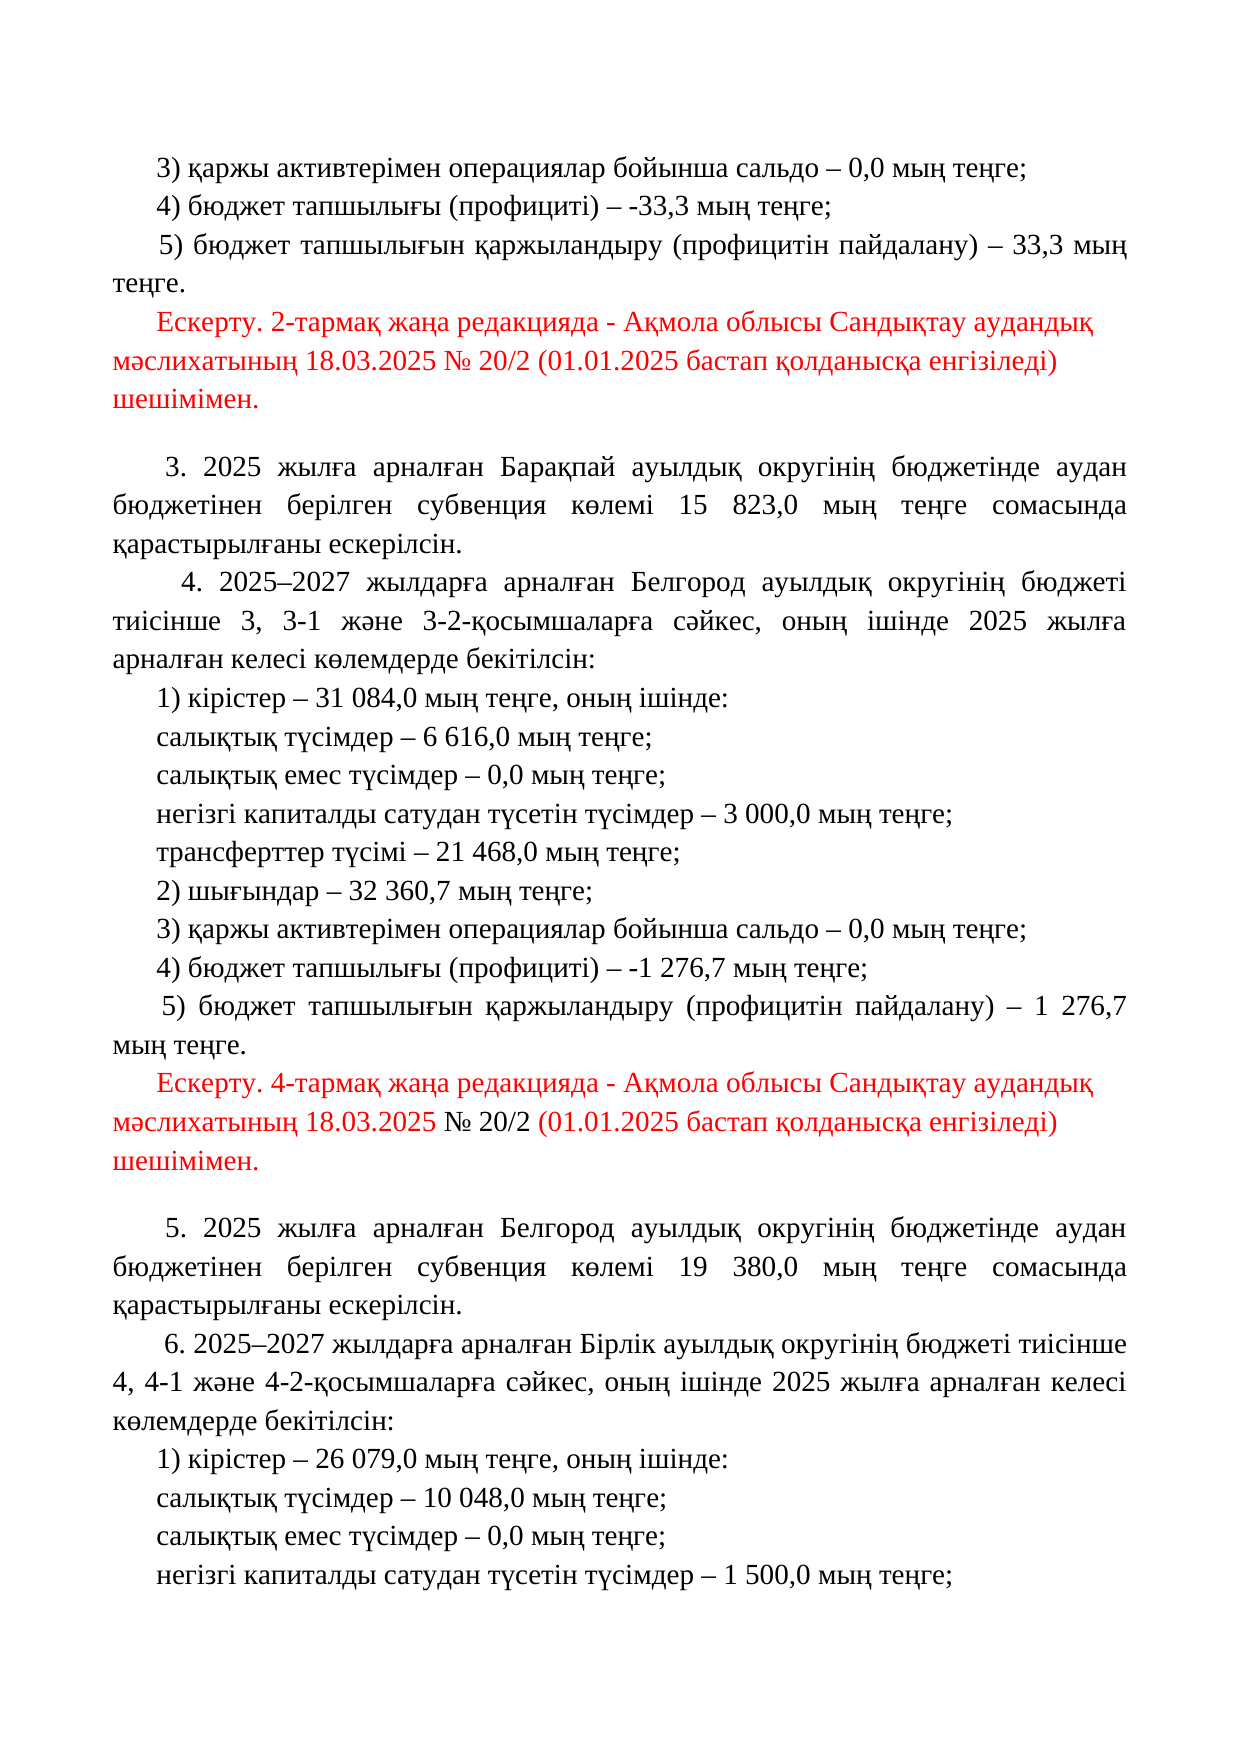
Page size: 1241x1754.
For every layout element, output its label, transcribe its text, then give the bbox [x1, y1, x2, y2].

text 4. 2025–2027 жылдарға арналған Белгород ауылдық округінің бюджеті тиісінше 3, 3-1 және 3-2-қосымшаларға сәйкес, оның ішінде 2025 жылға арналған келесі көлемдерде бекітілсін: [112, 564, 1128, 675]
text негізгі капиталды сатудан түсетін түсімдер – 3 000,0 мың теңге; [112, 796, 1128, 829]
text негізгі капиталды сатудан түсетін түсімдер – 1 500,0 мың теңге; [112, 1557, 1128, 1591]
text салықтық түсімдер – 6 616,0 мың теңге; [112, 719, 1128, 752]
text салықтық түсімдер – 10 048,0 мың теңге; [112, 1480, 1128, 1513]
text 4) бюджет тапшылығы (профициті) – -33,3 мың теңге; [112, 188, 1128, 222]
text салықтық емес түсімдер – 0,0 мың теңге; [112, 1518, 1128, 1552]
text 3) қаржы активтерімен операциялар бойынша сальдо – 0,0 мың теңге; [112, 911, 1128, 945]
text 3. 2025 жылға арналған Барақпай ауылдық округінің бюджетінде аудан бюджетінен берілген субвенция көлемі 15 823,0 мың теңге сомасында қарастырылғаны ескерілсін. [112, 449, 1128, 559]
text 5) бюджет тапшылығын қаржыландыру (профицитін пайдалану) – 1 276,7 мың теңге. [112, 988, 1128, 1061]
text 5) бюджет тапшылығын қаржыландыру (профицитін пайдалану) – 33,3 мың теңге. [112, 227, 1128, 299]
text 1) кірістер – 26 079,0 мың теңге, оның ішінде: [112, 1441, 1128, 1475]
text 1) кірістер – 31 084,0 мың теңге, оның ішінде: [112, 680, 1128, 714]
text 2) шығындар – 32 360,7 мың теңге; [112, 873, 1128, 906]
text 4) бюджет тапшылығы (профициті) – -1 276,7 мың теңге; [112, 950, 1128, 983]
text салықтық емес түсімдер – 0,0 мың теңге; [112, 757, 1128, 791]
text Ескерту. 2-тармақ жаңа редакцияда - Ақмола облысы Сандықтау аудандық мәслихатының 18.03.2025 № 20/2 (01.01.2025 бастап қолданысқа енгізіледі) шешімімен. [112, 304, 1128, 445]
text Ескерту. 4-тармақ жаңа редакцияда - Ақмола облысы Сандықтау аудандық мәслихатының 18.03.2025 № 20/2 (01.01.2025 бастап қолданысқа енгізіледі) шешімімен. [112, 1066, 1128, 1206]
text 3) қаржы активтерімен операциялар бойынша сальдо – 0,0 мың теңге; [112, 150, 1128, 183]
text 6. 2025–2027 жылдарға арналған Бірлік ауылдық округінің бюджеті тиісінше 4, 4-1 және 4-2-қосымшаларға сәйкес, оның ішінде 2025 жылға арналған келесі көлемдерде бекітілсін: [112, 1326, 1128, 1436]
text 5. 2025 жылға арналған Белгород ауылдық округінің бюджетінде аудан бюджетінен берілген субвенция көлемі 19 380,0 мың теңге сомасында қарастырылғаны ескерілсін. [112, 1210, 1128, 1321]
text трансферттер түсімі – 21 468,0 мың теңге; [112, 834, 1128, 868]
